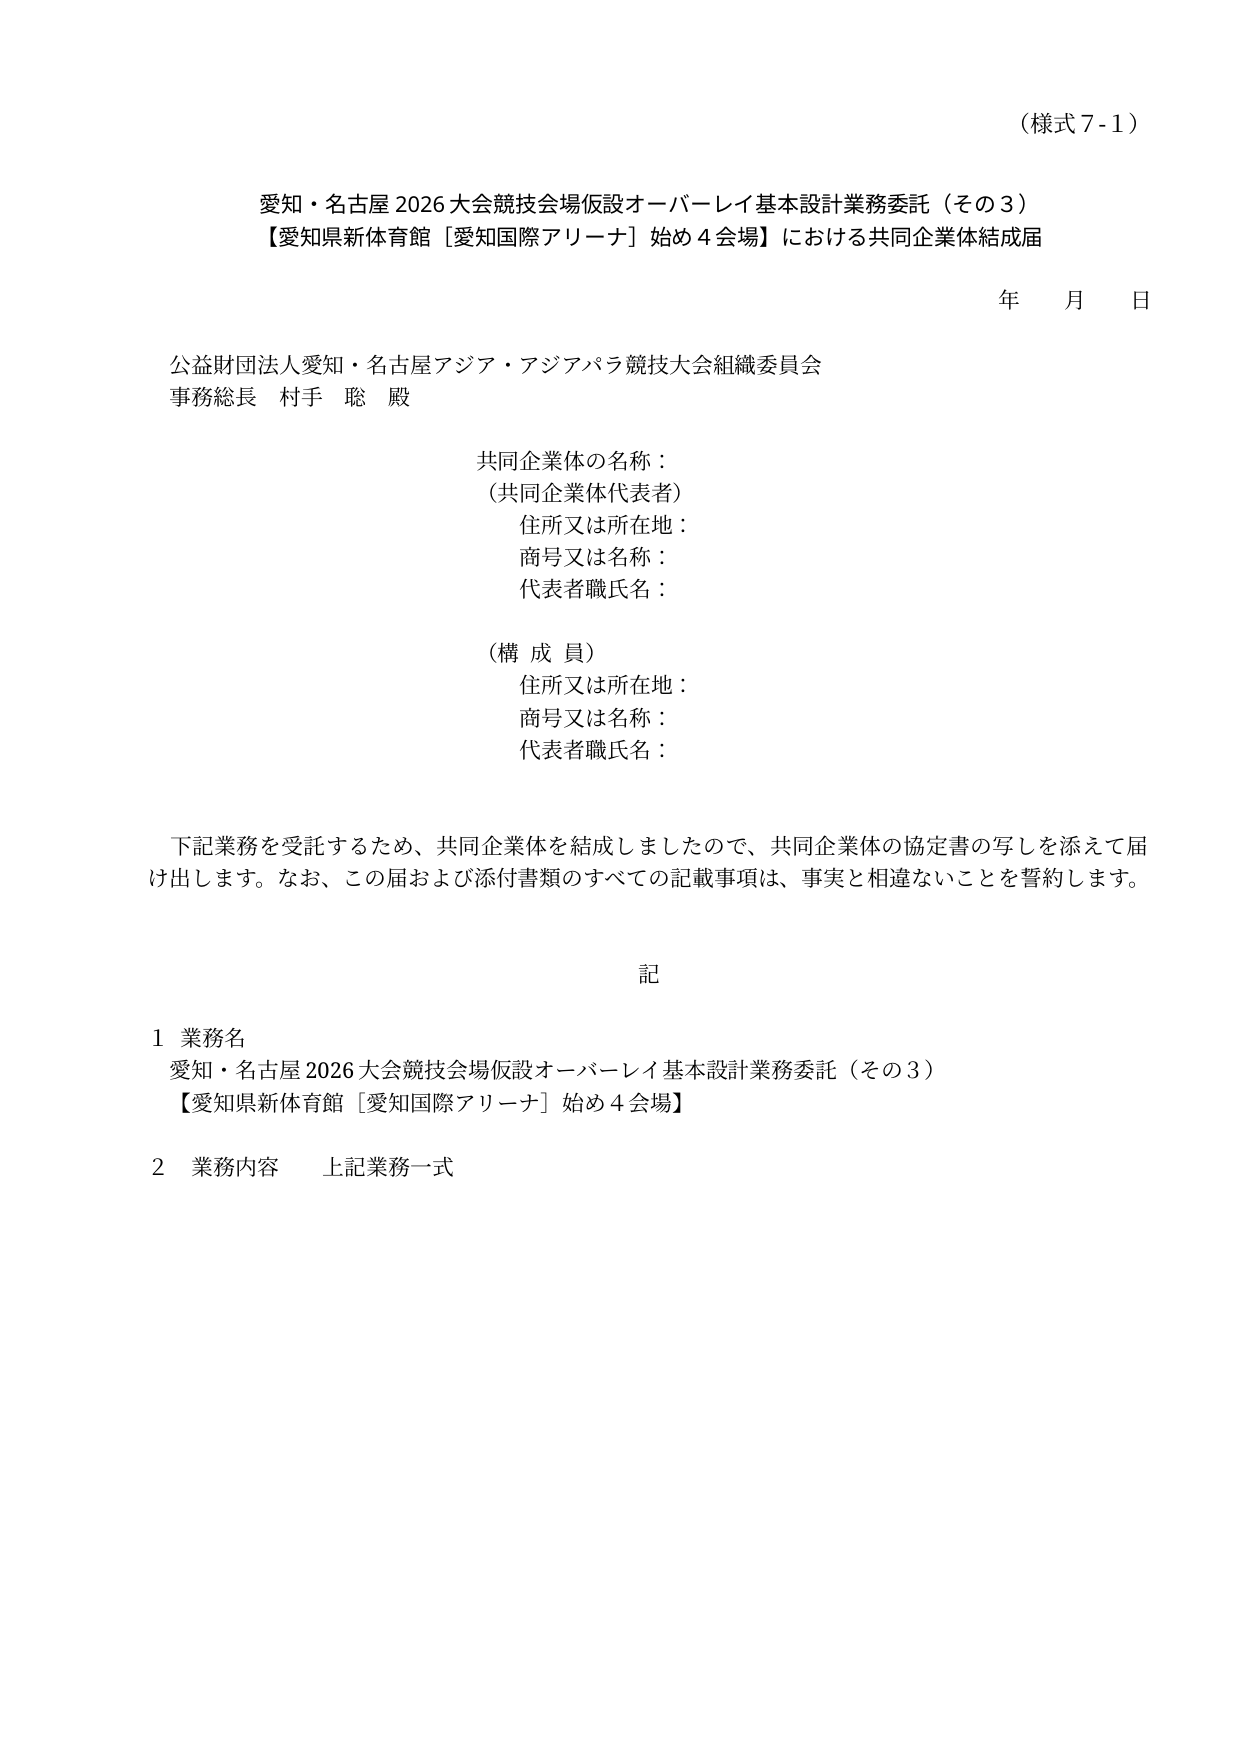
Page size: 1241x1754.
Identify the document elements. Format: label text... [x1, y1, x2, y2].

text 住所又は所在地： [148, 668, 1052, 701]
text 【愛知県新体育館［愛知国際アリーナ］始め４会場】 [148, 1086, 1152, 1118]
text 公益財団法人愛知・名古屋アジア・アジアパラ競技大会組織委員会 [148, 348, 1152, 380]
text 商号又は名称： [148, 540, 1052, 572]
text 代表者職氏名： [148, 572, 1052, 604]
text （構 成 員） [148, 636, 1052, 668]
text ２ 業務内容 上記業務一式 [148, 1150, 1152, 1182]
text 事務総長 村手 聡 殿 [148, 380, 1152, 412]
text 共同企業体の名称： [148, 444, 1067, 476]
text 愛知・名古屋2026大会競技会場仮設オーバーレイ基本設計業務委託（その３） [148, 1053, 1152, 1086]
text 代表者職氏名： [148, 733, 1052, 765]
text 愛知・名古屋2026大会競技会場仮設オーバーレイ基本設計業務委託（その３） [148, 187, 1152, 219]
text （共同企業体代表者） [148, 476, 1052, 508]
text 住所又は所在地： [148, 508, 1052, 540]
text 【愛知県新体育館［愛知国際アリーナ］始め４会場】における共同企業体結成届 [148, 219, 1152, 251]
text 記 [148, 957, 1152, 989]
text 年 月 日 [148, 283, 1152, 316]
text （様式７-１） [148, 91, 1152, 155]
text １ 業務名 [148, 1021, 1152, 1053]
text 商号又は名称： [148, 701, 1052, 733]
text 下記業務を受託するため、共同企業体を結成しましたので、共同企業体の協定書の写しを添えて届け出します。なお、この届および添付書類のすべての記載事項は、事実と相違ないことを誓約します。 [148, 829, 1152, 893]
